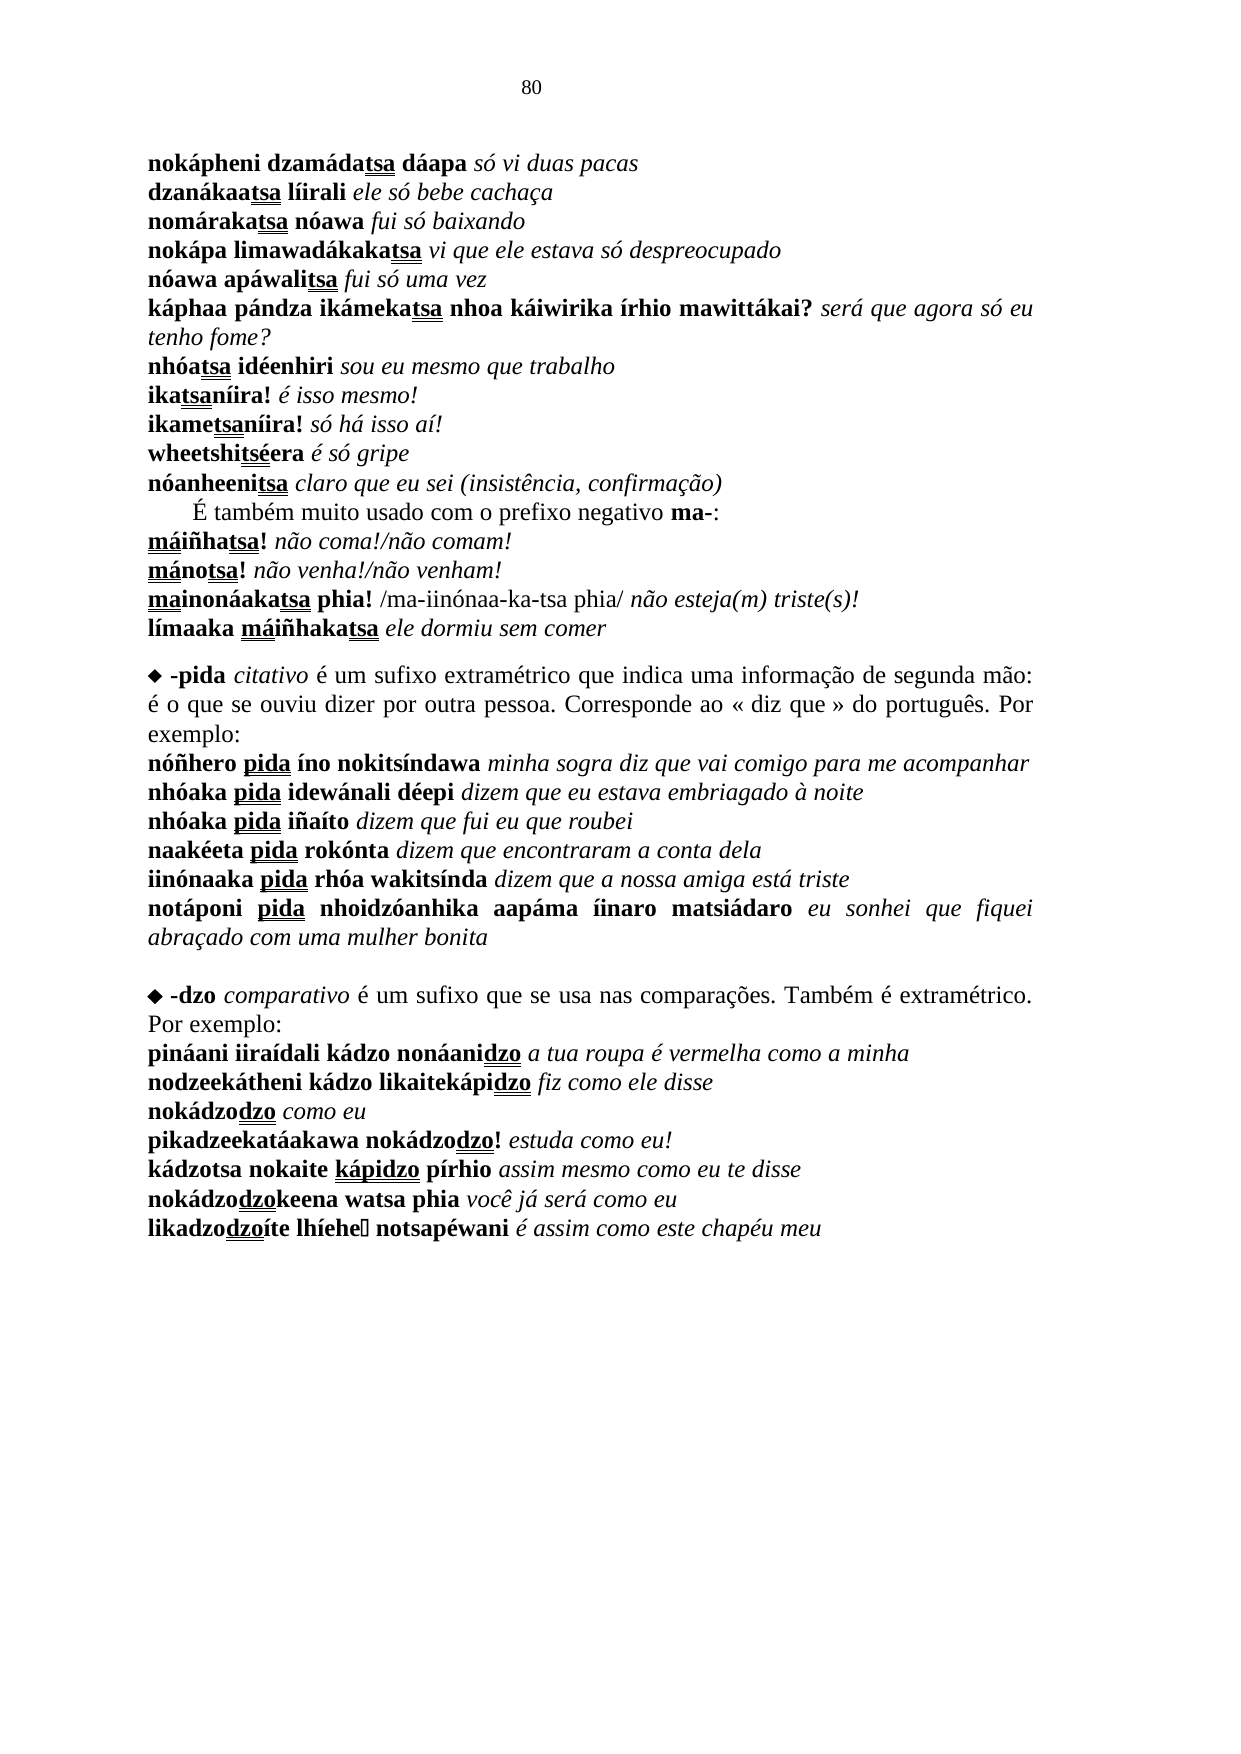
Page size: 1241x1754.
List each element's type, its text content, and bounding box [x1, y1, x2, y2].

text nóanheenitsa claro que eu sei (insistência, confirmação) [148, 467, 1033, 496]
text -dzo comparativo é um sufixo que se usa nas comparações. Também é extramétrico. Por exemplo: [148, 980, 1033, 1038]
text -pida citativo é um sufixo extramétrico que indica uma informação de segunda mão: é o que se ouviu dizer por outra pessoa. Corresponde ao « diz que » do português. Por exemplo: [148, 660, 1033, 747]
text mánotsa! não venha!/não venham! [148, 554, 1033, 584]
text nodzeekátheni kádzo likaitekápidzo fiz como ele disse [148, 1067, 1033, 1096]
text nokádzodzo como eu [148, 1096, 1033, 1125]
text notáponi pida nhoidzóanhika aapáma íinaro matsiádaro eu sonhei que fiquei abraçado com uma mulher bonita [148, 893, 1033, 951]
text pikadzeekatáakawa nokádzodzo! estuda como eu! [148, 1125, 1033, 1154]
text wheetshitséera é só gripe [148, 438, 1033, 467]
text límaaka máiñhakatsa ele dormiu sem comer [148, 613, 1033, 642]
text nóñhero pida íno nokitsíndawa minha sogra diz que vai comigo para me acompanhar [148, 747, 1033, 777]
text máiñhatsa! não coma!/não comam! [148, 526, 1033, 554]
text nhóatsa idéenhiri sou eu mesmo que trabalho [148, 351, 1033, 380]
text pináani iiraídali kádzo nonáanidzo a tua roupa é vermelha como a minha [148, 1038, 1033, 1067]
text ikatsaníira! é isso mesmo! [148, 380, 1033, 409]
text káphaa pándza ikámekatsa nhoa káiwirika írhio mawittákai? será que agora só eu tenho fome? [148, 293, 1033, 351]
text nomárakatsa nóawa fui só baixando [148, 206, 1033, 235]
text nhóaka pida idewánali déepi dizem que eu estava embriagado à noite [148, 777, 1033, 806]
text nokápa limawadákakatsa vi que ele estava só despreocupado [148, 235, 1033, 264]
text naakéeta pida rokónta dizem que encontraram a conta dela [148, 835, 1033, 864]
text nokádzodzokeena watsa phia você já será como eu [148, 1183, 1033, 1212]
text nóawa apáwalitsa fui só uma vez [148, 264, 1033, 293]
text likadzodzoíte lhíehe notsapéwani é assim como este chapéu meu [148, 1212, 1033, 1242]
text nokápheni dzamádatsa dáapa só vi duas pacas [148, 148, 1033, 177]
text mainonáakatsa phia! /ma-iinónaa-ka-tsa phia/ não esteja(m) triste(s)! [148, 584, 1033, 613]
text iinónaaka pida rhóa wakitsínda dizem que a nossa amiga está triste [148, 864, 1033, 893]
text dzanákaatsa líirali ele só bebe cachaça [148, 177, 1033, 206]
text nhóaka pida iñaíto dizem que fui eu que roubei [148, 806, 1033, 835]
text ikametsaníira! só há isso aí! [148, 409, 1033, 438]
text kádzotsa nokaite kápidzo pírhio assim mesmo como eu te disse [148, 1154, 1033, 1183]
text É também muito usado com o prefixo negativo ma-: [148, 496, 1033, 526]
